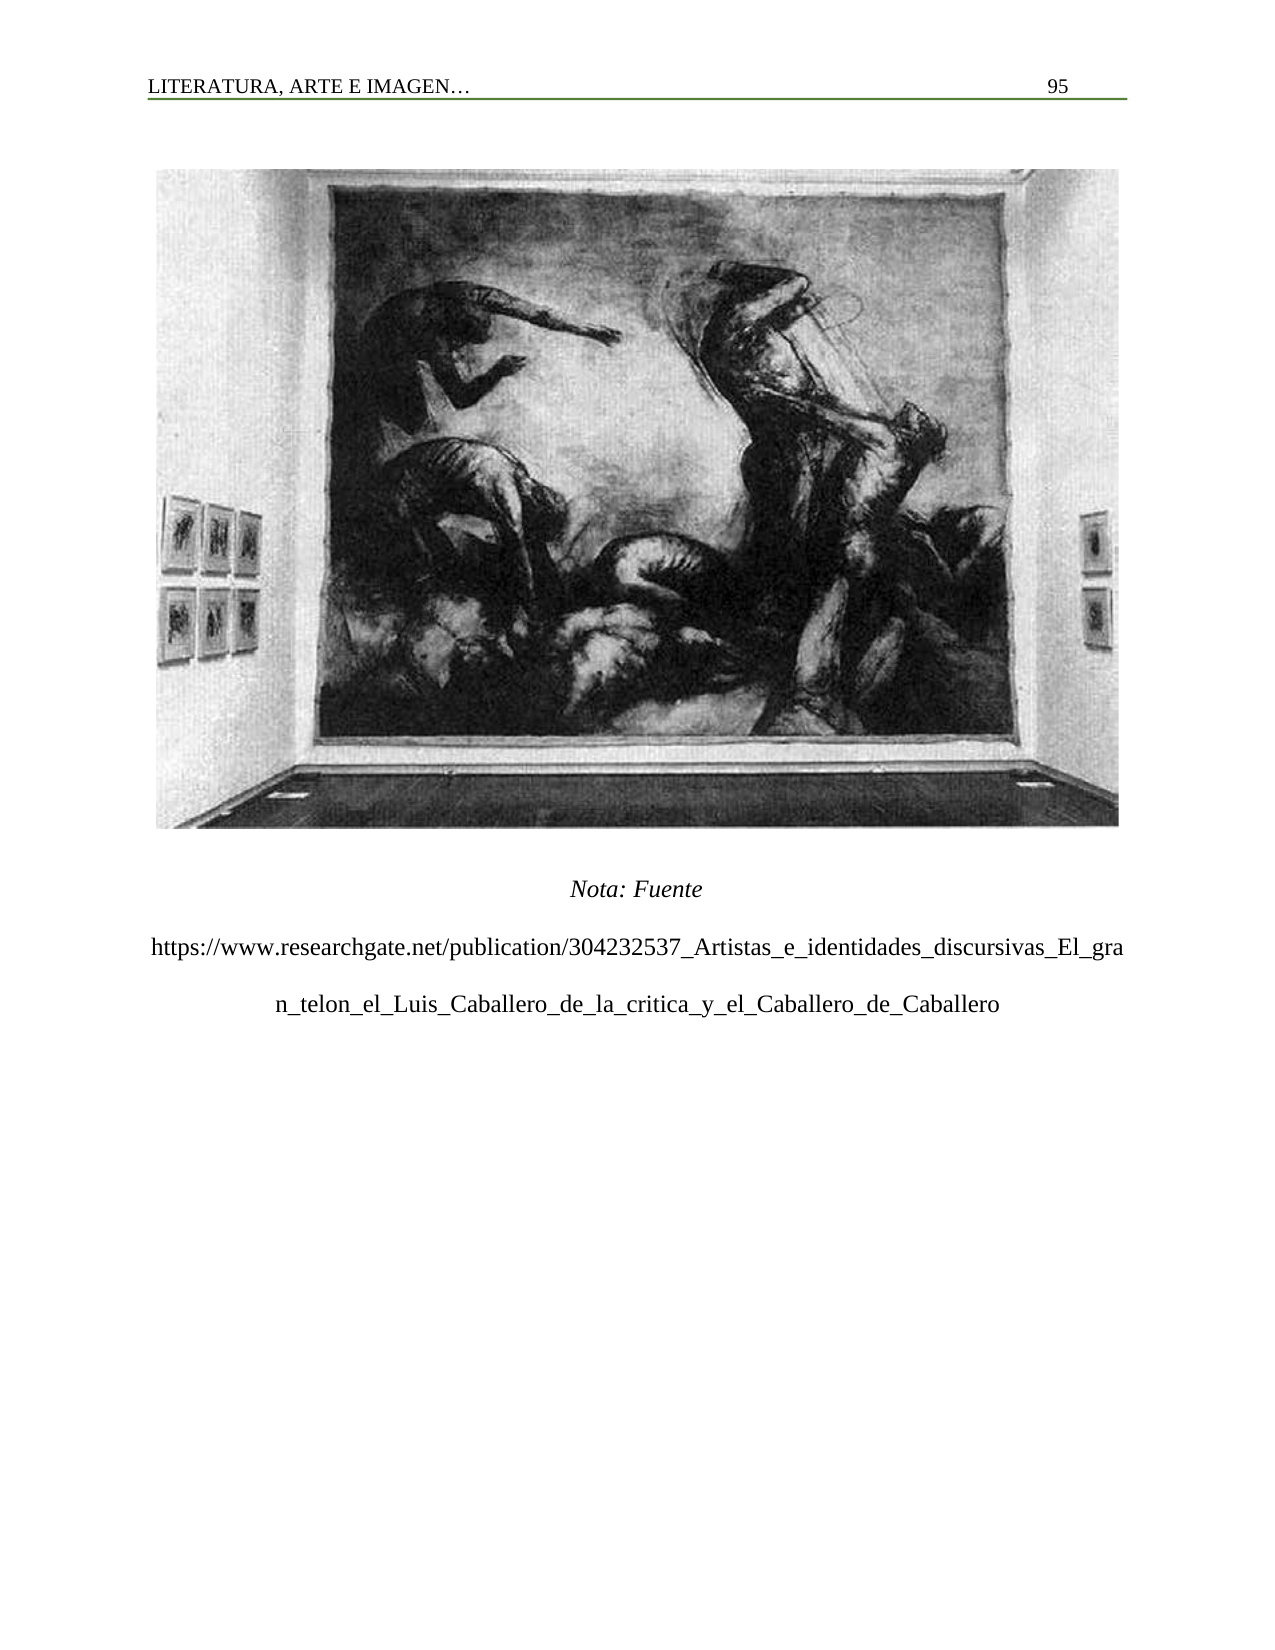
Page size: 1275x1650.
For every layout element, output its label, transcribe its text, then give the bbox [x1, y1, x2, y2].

picture [156, 169, 1119, 829]
text Nota: Fuente https://www.researchgate.net/publication/304232537_Artistas_e_identidades_discursivas_El_gran_telon_el_Luis_Caballero_de_la_critica_y_el_Caballero_de_Caballero [148, 874, 1127, 1018]
